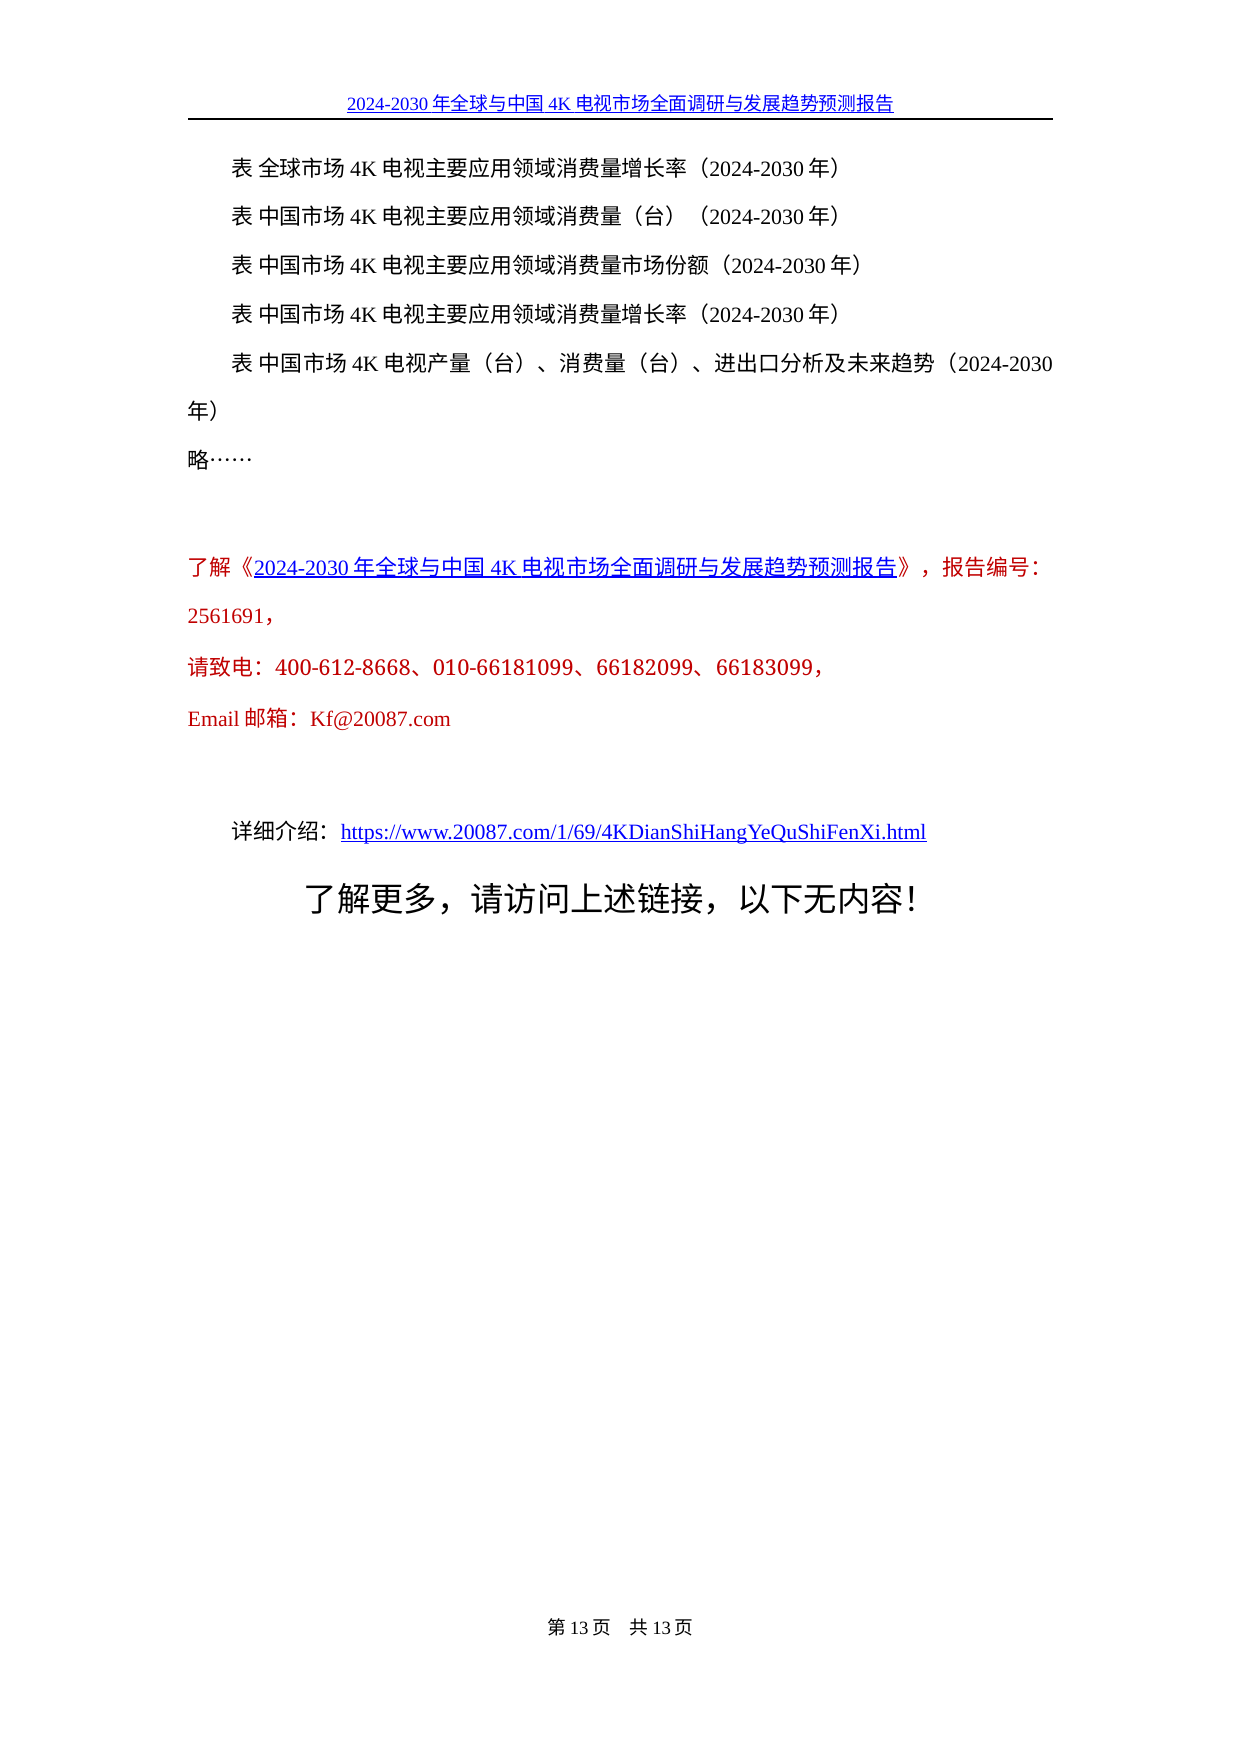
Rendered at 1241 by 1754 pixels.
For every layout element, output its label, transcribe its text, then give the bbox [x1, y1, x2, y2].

text 了解《2024-2030年全球与中国4K电视市场全面调研与发展趋势预测报告》，报告编号：2561691， [187, 549, 1053, 630]
title 了解更多，请访问上述链接，以下无内容！ [187, 864, 1053, 929]
text 请致电：400-612-8668、010-66181099、66182099、66183099， [187, 649, 1053, 682]
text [187, 150, 1053, 475]
text Email邮箱：Kf@20087.com [187, 701, 1053, 733]
text 详细介绍：https://www.20087.com/1/69/4KDianShiHangYeQuShiFenXi.html [187, 814, 1053, 846]
